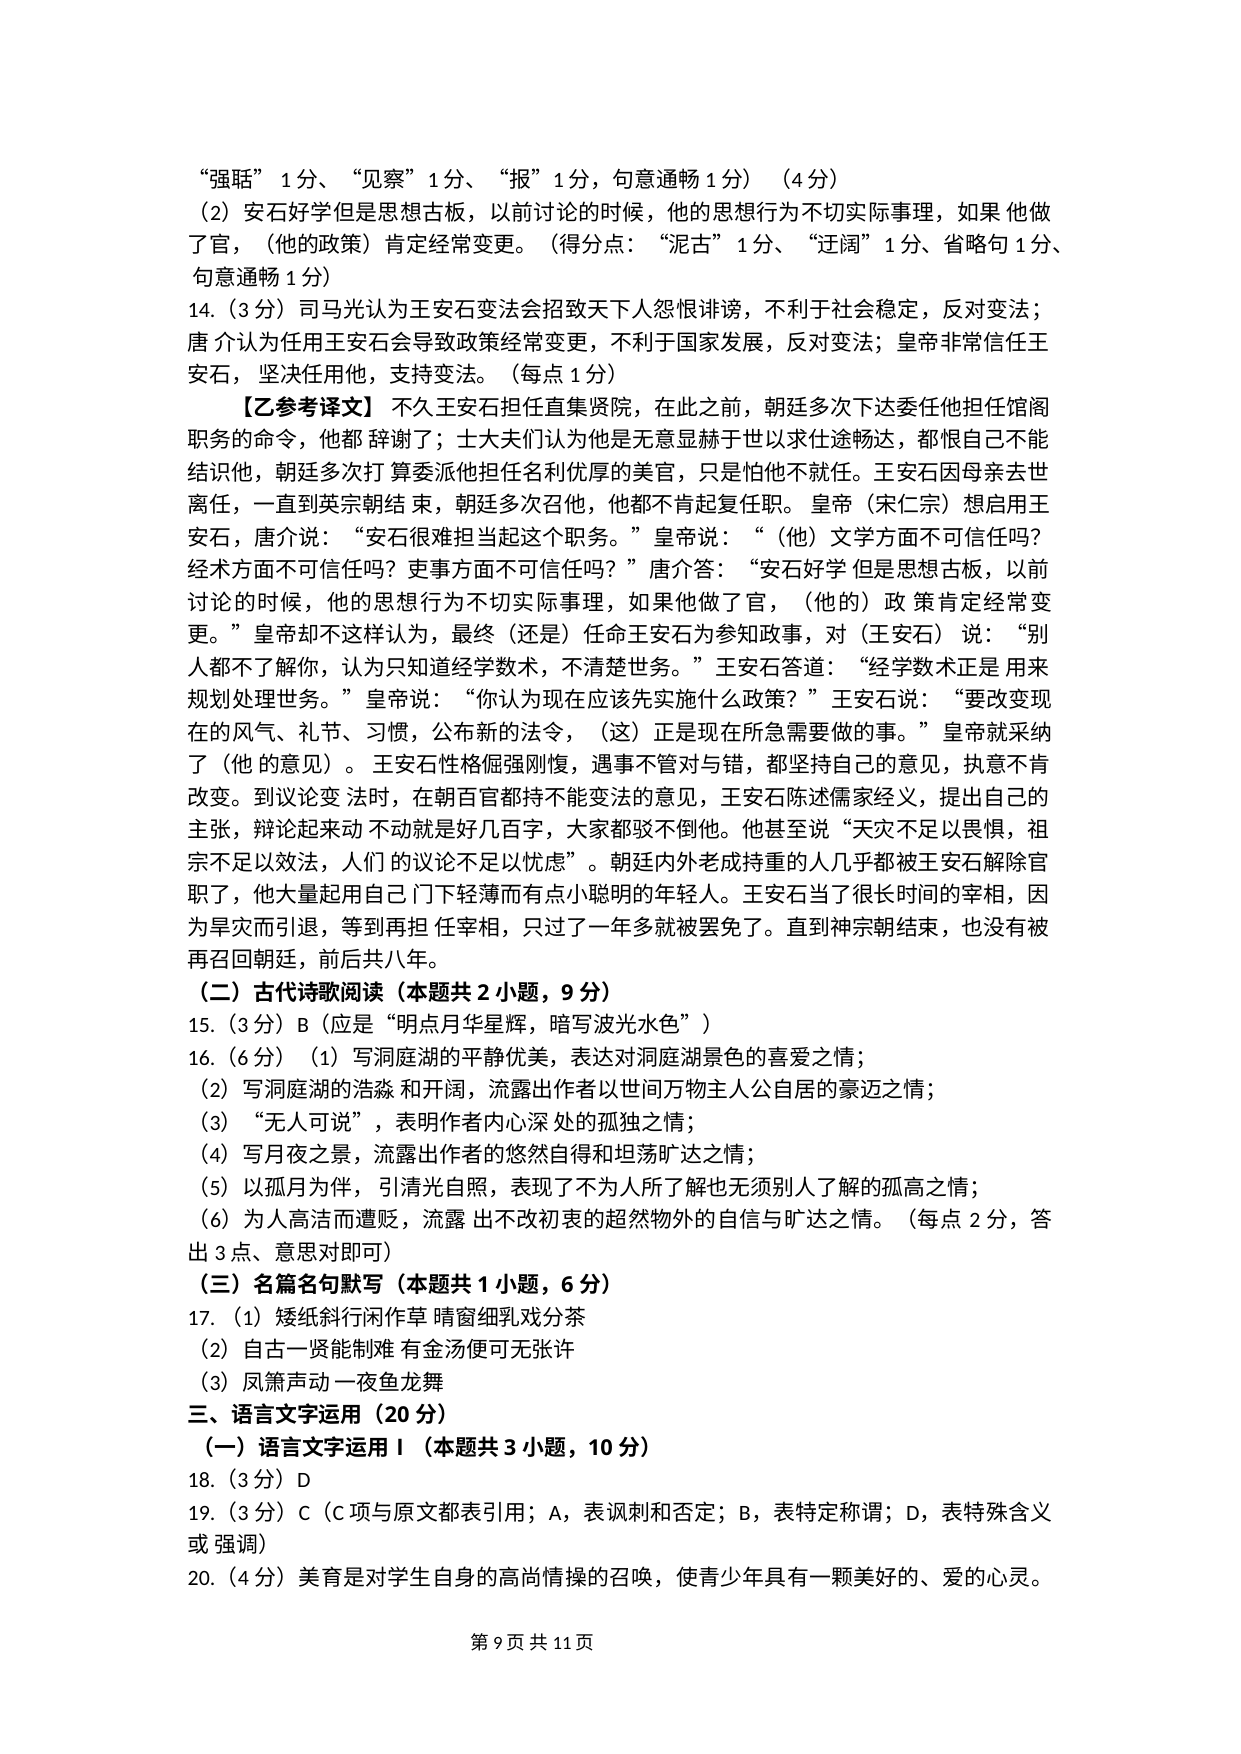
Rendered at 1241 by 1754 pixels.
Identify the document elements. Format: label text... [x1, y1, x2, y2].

text 14.（3 分）司马光认为王安石变法会招致天下人怨恨诽谤，不利于社会稳定，反对变法；唐 介认为任用王安石会导致政策经常变更，不利于国家发展，反对变法；皇帝非常信任王安石， 坚决任用他，支持变法。（每点 1 分） [187, 292, 1053, 389]
text （2）写洞庭湖的浩淼 和开阔，流露出作者以世间万物主人公自居的豪迈之情； [187, 1072, 1053, 1104]
text （5）以孤月为伴， 引清光自照，表现了不为人所了解也无须别人了解的孤高之情； [187, 1169, 1053, 1202]
text 16.（6 分）（1）写洞庭湖的平静优美，表达对洞庭湖景色的喜爱之情； [187, 1039, 1053, 1072]
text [187, 1559, 1053, 1592]
text 三、语言文字运用（20 分） [187, 1397, 1053, 1429]
text （2）安石好学但是思想古板，以前讨论的时候，他的思想行为不切实际事理，如果 他做了官，（他的政策）肯定经常变更。（得分点：“泥古”1 分、“迂阔”1 分、省略句 1 分、 句意通畅 1 分） [187, 194, 1053, 292]
text （2）自古一贤能制难 有金汤便可无张许 [187, 1332, 1053, 1364]
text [187, 162, 1053, 194]
text 17. （1）矮纸斜行闲作草 晴窗细乳戏分茶 [187, 1299, 1053, 1332]
text （6）为人高洁而遭贬，流露 出不改初衷的超然物外的自信与旷达之情。（每点 2 分，答出 3 点、意思对即可） [187, 1202, 1053, 1267]
text 18.（3 分）D [187, 1462, 1053, 1494]
text （4）写月夜之景，流露出作者的悠然自得和坦荡旷达之情； [187, 1137, 1053, 1169]
text （3）凤箫声动 一夜鱼龙舞 [187, 1364, 1053, 1397]
text 【乙参考译文】 不久王安石担任直集贤院，在此之前，朝廷多次下达委任他担任馆阁职务的命令，他都 辞谢了；士大夫们认为他是无意显赫于世以求仕途畅达，都恨自己不能结识他，朝廷多次打 算委派他担任名利优厚的美官，只是怕他不就任。王安石因母亲去世离任，一直到英宗朝结 束，朝廷多次召他，他都不肯起复任职。 皇帝（宋仁宗）想启用王安石，唐介说：“安石很难担当起这个职务。”皇帝说：“（他）文学方面不可信任吗？经术方面不可信任吗？吏事方面不可信任吗？”唐介答：“安石好学 但是思想古板，以前讨论的时候，他的思想行为不切实际事理，如果他做了官，（他的）政 策肯定经常变更。”皇帝却不这样认为，最终（还是）任命王安石为参知政事，对（王安石） 说：“别人都不了解你，认为只知道经学数术，不清楚世务。”王安石答道：“经学数术正是 用来规划处理世务。”皇帝说：“你认为现在应该先实施什么政策？”王安石说：“要改变现 在的风气、礼节、习惯，公布新的法令，（这）正是现在所急需要做的事。”皇帝就采纳了（他 的意见）。 王安石性格倔强刚愎，遇事不管对与错，都坚持自己的意见，执意不肯改变。到议论变 法时，在朝百官都持不能变法的意见，王安石陈述儒家经义，提出自己的主张，辩论起来动 不动就是好几百字，大家都驳不倒他。他甚至说“天灾不足以畏惧，祖宗不足以效法，人们 的议论不足以忧虑”。朝廷内外老成持重的人几乎都被王安石解除官职了，他大量起用自己 门下轻薄而有点小聪明的年轻人。王安石当了很长时间的宰相，因为旱灾而引退，等到再担 任宰相，只过了一年多就被罢免了。直到神宗朝结束，也没有被再召回朝廷，前后共八年。 [187, 389, 1053, 974]
text （二）古代诗歌阅读（本题共 2 小题，9 分） [187, 974, 1053, 1007]
text 15.（3 分）B（应是“明点月华星辉，暗写波光水色”） [187, 1007, 1053, 1039]
text （3）“无人可说”，表明作者内心深 处的孤独之情； [187, 1104, 1053, 1137]
text （三）名篇名句默写（本题共 1 小题，6 分） [187, 1267, 1053, 1299]
text 19.（3 分）C（C 项与原文都表引用；A，表讽刺和否定；B，表特定称谓；D，表特殊含义或 强调） [187, 1494, 1053, 1559]
text （一）语言文字运用Ⅰ（本题共 3 小题，10 分） [187, 1429, 1053, 1462]
